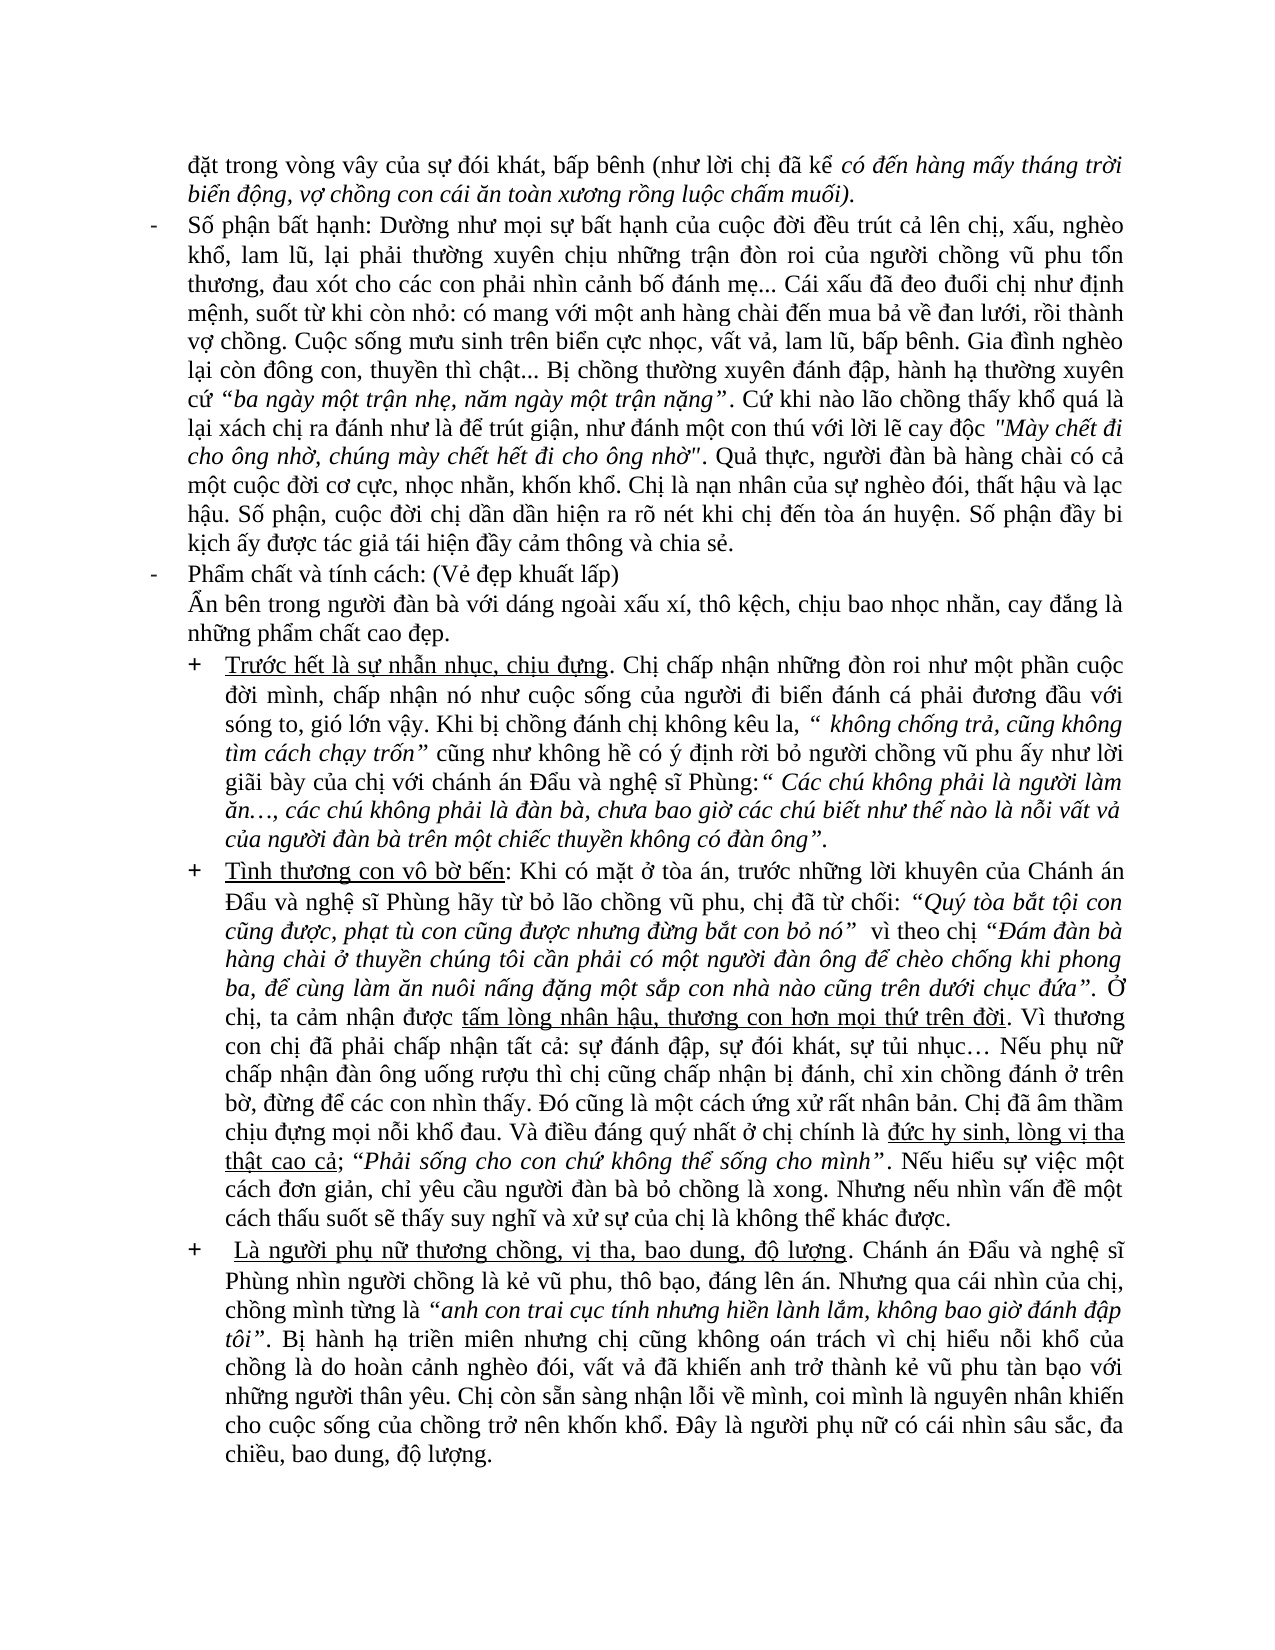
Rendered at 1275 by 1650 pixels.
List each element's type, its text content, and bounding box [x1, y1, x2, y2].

list Số phận bất hạnh: Dường như mọi sự bất hạnh của cuộc đời đều trút cả lên chị, xấu, nghèo khổ, lam lũ, lại phải thường xuyên chịu những trận đòn roi của người chồng vũ phu tổn thương, đau xót cho các con phải nhìn cảnh bố đánh mẹ... Cái xấu đã đeo đuổi chị như định mệnh, suốt từ khi còn nhỏ: có mang với một anh hàng chài đến mua bả về đan lưới, rồi thành vợ chồng. Cuộc sống mưu sinh trên biển cực nhọc, vất vả, lam lũ, bấp bênh. Gia đình nghèo lại còn đông con, thuyền thì chật... Bị chồng thường xuyên đánh đập, hành hạ thường xuyên cứ “ba ngày một trận nhẹ, năm ngày một trận nặng”. Cứ khi nào lão chồng thấy khổ quá là lại xách chị ra đánh như là để trút giận, như đánh một con thú với lời lẽ cay độc "Mày chết đi cho ông nhờ, chúng mày chết hết đi cho ông nhờ". Quả thực, người đàn bà hàng chài có cả một cuộc đời cơ cực, nhọc nhằn, khốn khổ. Chị là nạn nhân của sự nghèo đói, thất hậu và lạc hậu. Số phận, cuộc đời chị dần dần hiện ra rõ nét khi chị đến tòa án huyện. Số phận đầy bi kịch ấy được tác giả tái hiện đầy cảm thông và chia sẻ. [150, 207, 1125, 556]
list Ẩn bên trong người đàn bà với dáng ngoài xấu xí, thô kệch, chịu bao nhọc nhằn, cay đắng là những phẩm chất cao đẹp. [187, 589, 1125, 646]
list Trước hết là sự nhẫn nhục, chịu đựng. Chị chấp nhận những đòn roi như một phần cuộc đời mình, chấp nhận nó như cuộc sống của người đi biển đánh cá phải đương đầu với sóng to, gió lớn vậy. Khi bị chồng đánh chị không kêu la, “ không chống trả, cũng không tìm cách chạy trốn” cũng như không hề có ý định rời bỏ người chồng vũ phu ấy như lời giãi bày của chị với chánh án Đẩu và nghệ sĩ Phùng:“ Các chú không phải là người làm ăn…, các chú không phải là đàn bà, chưa bao giờ các chú biết như thế nào là nỗi vất vả của người đàn bà trên một chiếc thuyền không có đàn ông”. [187, 646, 1125, 853]
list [187, 150, 1125, 207]
list Là người phụ nữ thương chồng, vị tha, bao dung, độ lượng. Chánh án Đẩu và nghệ sĩ Phùng nhìn người chồng là kẻ vũ phu, thô bạo, đáng lên án. Nhưng qua cái nhìn của chị, chồng mình từng là “anh con trai cục tính nhưng hiền lành lắm, không bao giờ đánh đập tôi”. Bị hành hạ triền miên nhưng chị cũng không oán trách vì chị hiểu nỗi khổ của chồng là do hoàn cảnh nghèo đói, vất vả đã khiến anh trở thành kẻ vũ phu tàn bạo với những người thân yêu. Chị còn sẵn sàng nhận lỗi về mình, coi mình là nguyên nhân khiến cho cuộc sống của chồng trở nên khốn khổ. Đây là người phụ nữ có cái nhìn sâu sắc, đa chiều, bao dung, độ lượng. [187, 1232, 1125, 1467]
list Phẩm chất và tính cách: (Vẻ đẹp khuất lấp) [150, 556, 1125, 589]
list Tình thương con vô bờ bến: Khi có mặt ở tòa án, trước những lời khuyên của Chánh án Đẩu và nghệ sĩ Phùng hãy từ bỏ lão chồng vũ phu, chị đã từ chối: “Quý tòa bắt tội con cũng được, phạt tù con cũng được nhưng đừng bắt con bỏ nó” vì theo chị “Đám đàn bà hàng chài ở thuyền chúng tôi cần phải có một người đàn ông để chèo chống khi phong ba, để cùng làm ăn nuôi nấng đặng một sắp con nhà nào cũng trên dưới chục đứa”. Ở chị, ta cảm nhận được tấm lòng nhân hậu, thương con hơn mọi thứ trên đời. Vì thương con chị đã phải chấp nhận tất cả: sự đánh đập, sự đói khát, sự tủi nhục… Nếu phụ nữ chấp nhận đàn ông uống rượu thì chị cũng chấp nhận bị đánh, chỉ xin chồng đánh ở trên bờ, đừng để các con nhìn thấy. Đó cũng là một cách ứng xử rất nhân bản. Chị đã âm thầm chịu đựng mọi nỗi khổ đau. Và điều đáng quý nhất ở chị chính là đức hy sinh, lòng vị tha thật cao cả; “Phải sống cho con chứ không thể sống cho mình”. Nếu hiểu sự việc một cách đơn giản, chỉ yêu cầu người đàn bà bỏ chồng là xong. Nhưng nếu nhìn vấn đề một cách thấu suốt sẽ thấy suy nghĩ và xử sự của chị là không thể khác được. [187, 853, 1125, 1232]
